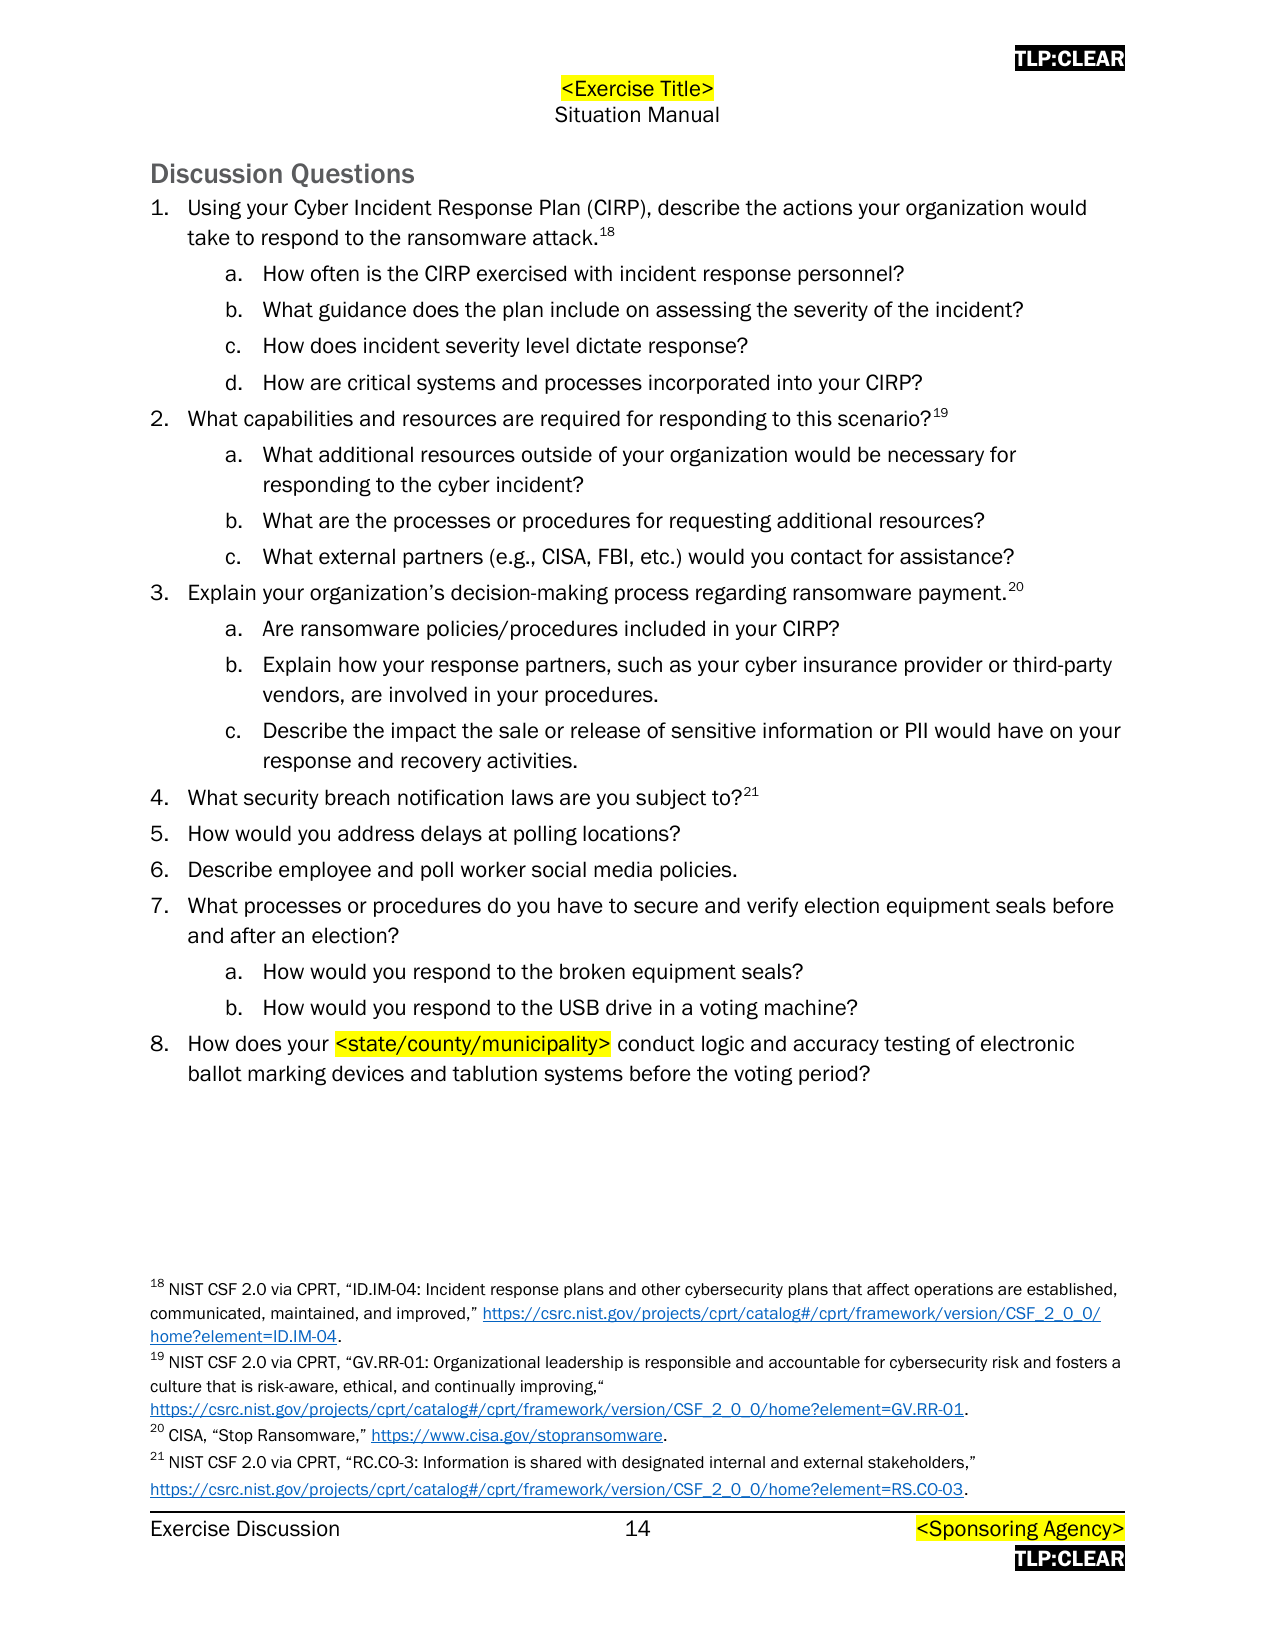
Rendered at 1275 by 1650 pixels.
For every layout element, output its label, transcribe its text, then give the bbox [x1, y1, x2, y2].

list What external partners (e.g., CISA, FBI, etc.) would you contact for assistance? [225, 543, 1125, 569]
list What security breach notification laws are you subject to? [150, 784, 1125, 810]
list How would you respond to the USB drive in a voting machine? [225, 994, 1125, 1021]
list Using your Cyber Incident Response Plan (CIRP), describe the actions your organization would take to respond to the ransomware attack. [150, 194, 1125, 250]
list What are the processes or procedures for requesting additional resources? [225, 507, 1125, 533]
list What processes or procedures do you have to secure and verify election equipment seals before and after an election? [150, 892, 1125, 948]
list How does your <state/county/municipality> conduct logic and accuracy testing of electronic ballot marking devices and tablution systems before the voting period? [150, 1031, 1125, 1087]
list How does incident severity level dictate response? [225, 333, 1125, 359]
list How are critical systems and processes incorporated into your CIRP? [225, 369, 1125, 395]
list Describe employee and poll worker social media policies. [150, 856, 1125, 882]
list Explain your organization’s decision-making process regarding ransomware payment. [150, 579, 1125, 606]
list What capabilities and resources are required for responding to this scenario? [150, 405, 1125, 431]
list How would you respond to the broken equipment seals? [225, 958, 1125, 984]
list What additional resources outside of your organization would be necessary for responding to the cyber incident? [225, 441, 1125, 497]
list Explain how your response partners, such as your cyber insurance provider or third-party vendors, are involved in your procedures. [225, 652, 1125, 708]
list How often is the CIRP exercised with incident response personnel? [225, 260, 1125, 286]
list How would you address delays at polling locations? [150, 820, 1125, 846]
list Describe the impact the sale or release of sensitive information or PII would have on your response and recovery activities. [225, 718, 1125, 774]
list What guidance does the plan include on assessing the severity of the incident? [225, 297, 1125, 323]
subtitle Discussion Questions [150, 157, 1125, 190]
list Are ransomware policies/procedures included in your CIRP? [225, 616, 1125, 642]
